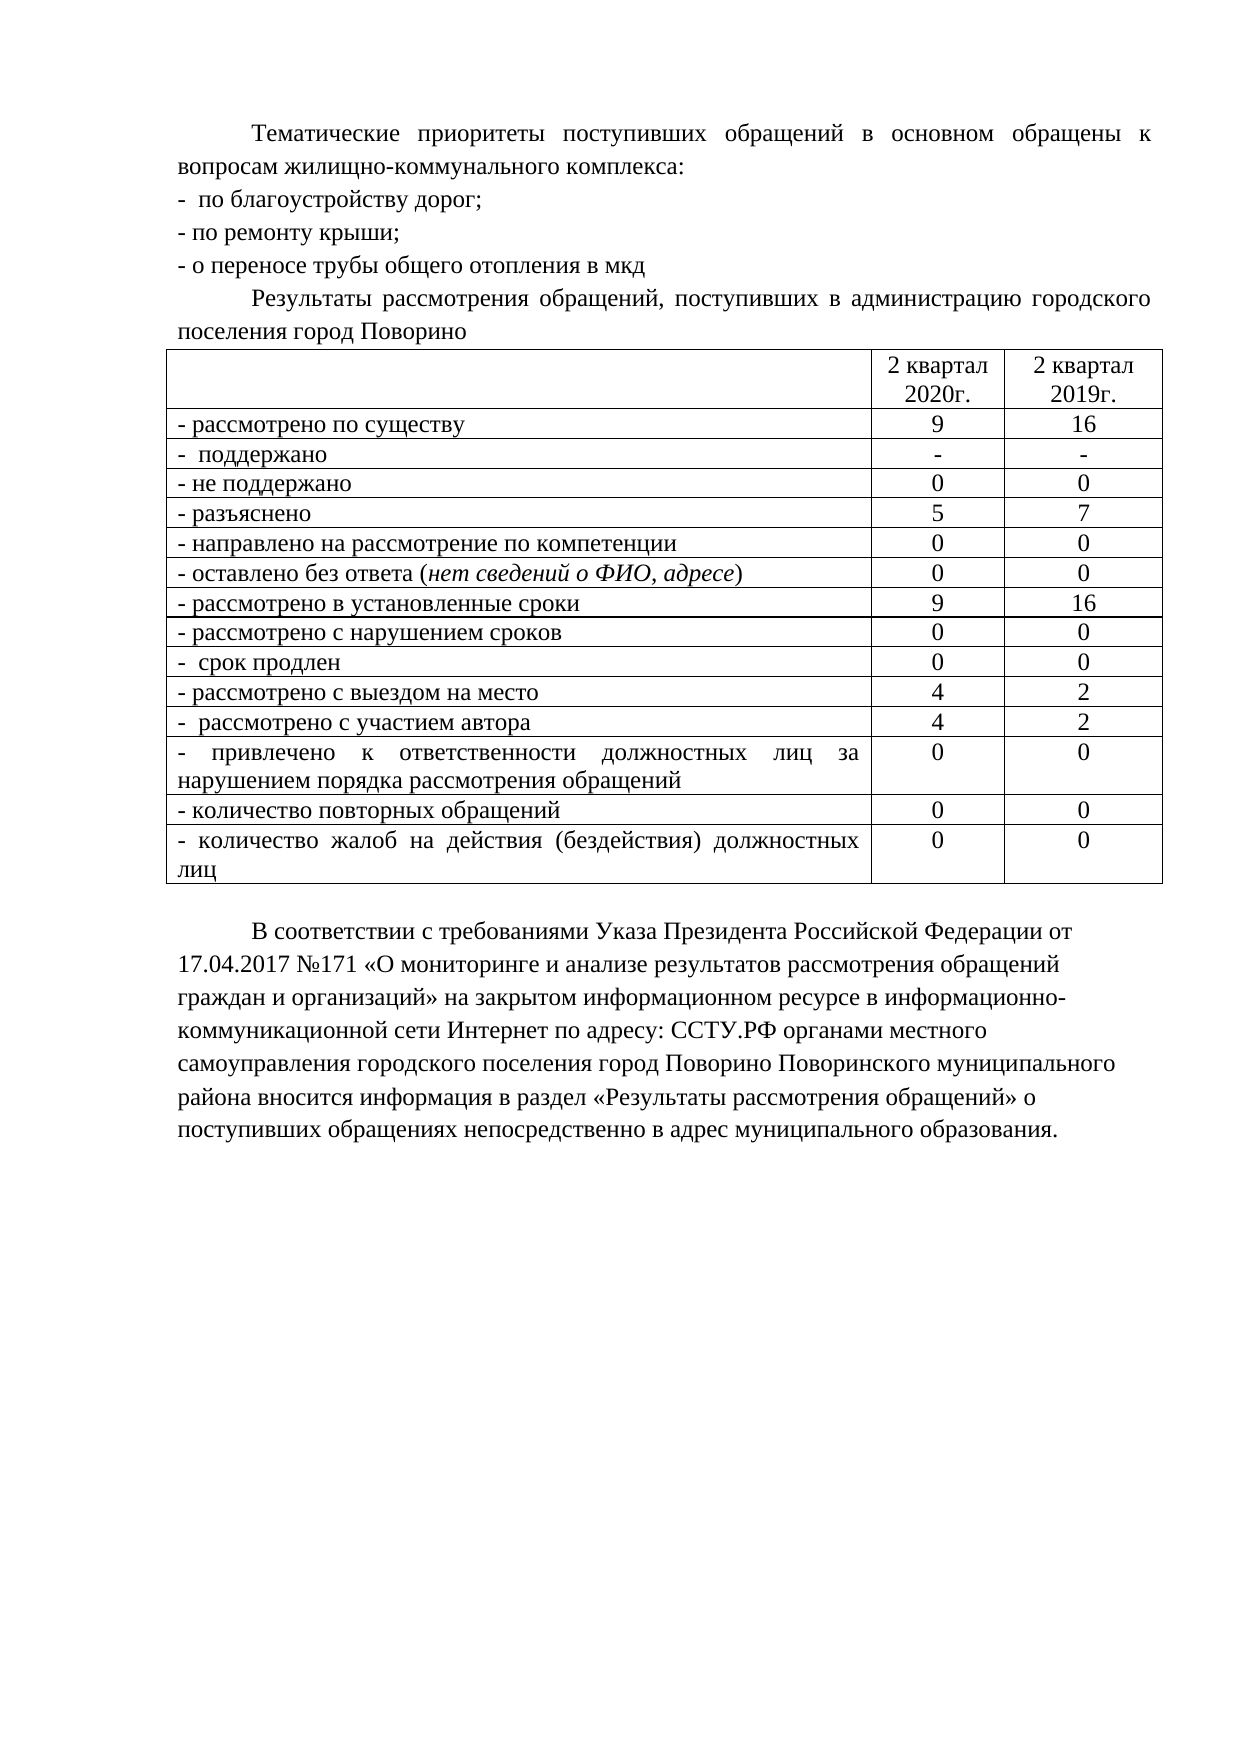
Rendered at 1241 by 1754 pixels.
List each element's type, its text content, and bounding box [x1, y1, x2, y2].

table_cell 0 [1005, 737, 1162, 794]
table_cell - количество жалоб на действия (бездействия) должностных лиц [167, 825, 871, 882]
table_cell 9 [872, 409, 1004, 438]
table_cell - поддержано [167, 439, 871, 467]
table_cell 0 [872, 737, 1004, 794]
table_cell - срок продлен [167, 647, 871, 676]
table_cell 4 [872, 677, 1004, 706]
table_cell - не поддержано [167, 469, 871, 497]
table_header 2 квартал 2019г. [1005, 350, 1162, 408]
table_cell - рассмотрено с выездом на место [167, 677, 871, 706]
table_cell 9 [872, 588, 1004, 616]
table_cell 0 [1005, 528, 1162, 557]
table_cell 0 [872, 647, 1004, 676]
table_cell 0 [1005, 647, 1162, 676]
table_cell - разъяснено [167, 498, 871, 527]
table_cell 0 [872, 528, 1004, 557]
table_cell 2 [1005, 707, 1162, 736]
table_cell 4 [872, 707, 1004, 736]
table_cell - рассмотрено по существу [167, 409, 871, 438]
table_cell - рассмотрено с нарушением сроков [167, 618, 871, 646]
table_cell 0 [872, 469, 1004, 497]
table_cell 2 [1005, 677, 1162, 706]
table_cell 0 [1005, 469, 1162, 497]
table_cell 16 [1005, 588, 1162, 616]
table_cell 16 [1005, 409, 1162, 438]
table_cell - рассмотрено с участием автора [167, 707, 871, 736]
table_cell - [872, 439, 1004, 467]
table_cell - направлено на рассмотрение по компетенции [167, 528, 871, 557]
text Тематические приоритеты поступивших обращений в основном обращены к вопросам жилищно-коммунального комплекса: [177, 118, 1152, 180]
table_cell - [1005, 439, 1162, 467]
table_cell - привлечено к ответственности должностных лиц за нарушением порядка рассмотрения обращений [167, 737, 871, 794]
table_header 2 квартал 2020г. [872, 350, 1004, 408]
table_cell 5 [872, 498, 1004, 527]
table_cell - оставлено без ответа (нет сведений о ФИО, адресе) [167, 558, 871, 587]
table_cell 0 [1005, 795, 1162, 824]
table_cell - рассмотрено в установленные сроки [167, 588, 871, 616]
table_cell 0 [872, 558, 1004, 587]
table_cell 0 [1005, 825, 1162, 882]
table_cell 7 [1005, 498, 1162, 527]
text - по ремонту крыши; [177, 217, 1152, 246]
table_header [167, 350, 871, 408]
text В соответствии с требованиями Указа Президента Российской Федерации от 17.04.2017 №171 «О мониторинге и анализе результатов рассмотрения обращений граждан и организаций» на закрытом информационном ресурсе в информационно-коммуникационной сети Интернет по адресу: ССТУ.РФ органами местного самоуправления городского поселения город Поворино Поворинского муниципального района вносится информация в раздел «Результаты рассмотрения обращений» о поступивших обращениях непосредственно в адрес муниципального образования. [177, 916, 1152, 1143]
table_cell 0 [1005, 558, 1162, 587]
table_cell 0 [872, 795, 1004, 824]
table_cell - количество повторных обращений [167, 795, 871, 824]
table_cell 0 [872, 825, 1004, 882]
text - по благоустройству дорог; [177, 184, 1152, 213]
text - о переносе трубы общего отопления в мкд [177, 250, 1152, 279]
text Результаты рассмотрения обращений, поступивших в администрацию городского поселения город Поворино [177, 283, 1152, 345]
table_cell 0 [872, 618, 1004, 646]
table_cell 0 [1005, 618, 1162, 646]
